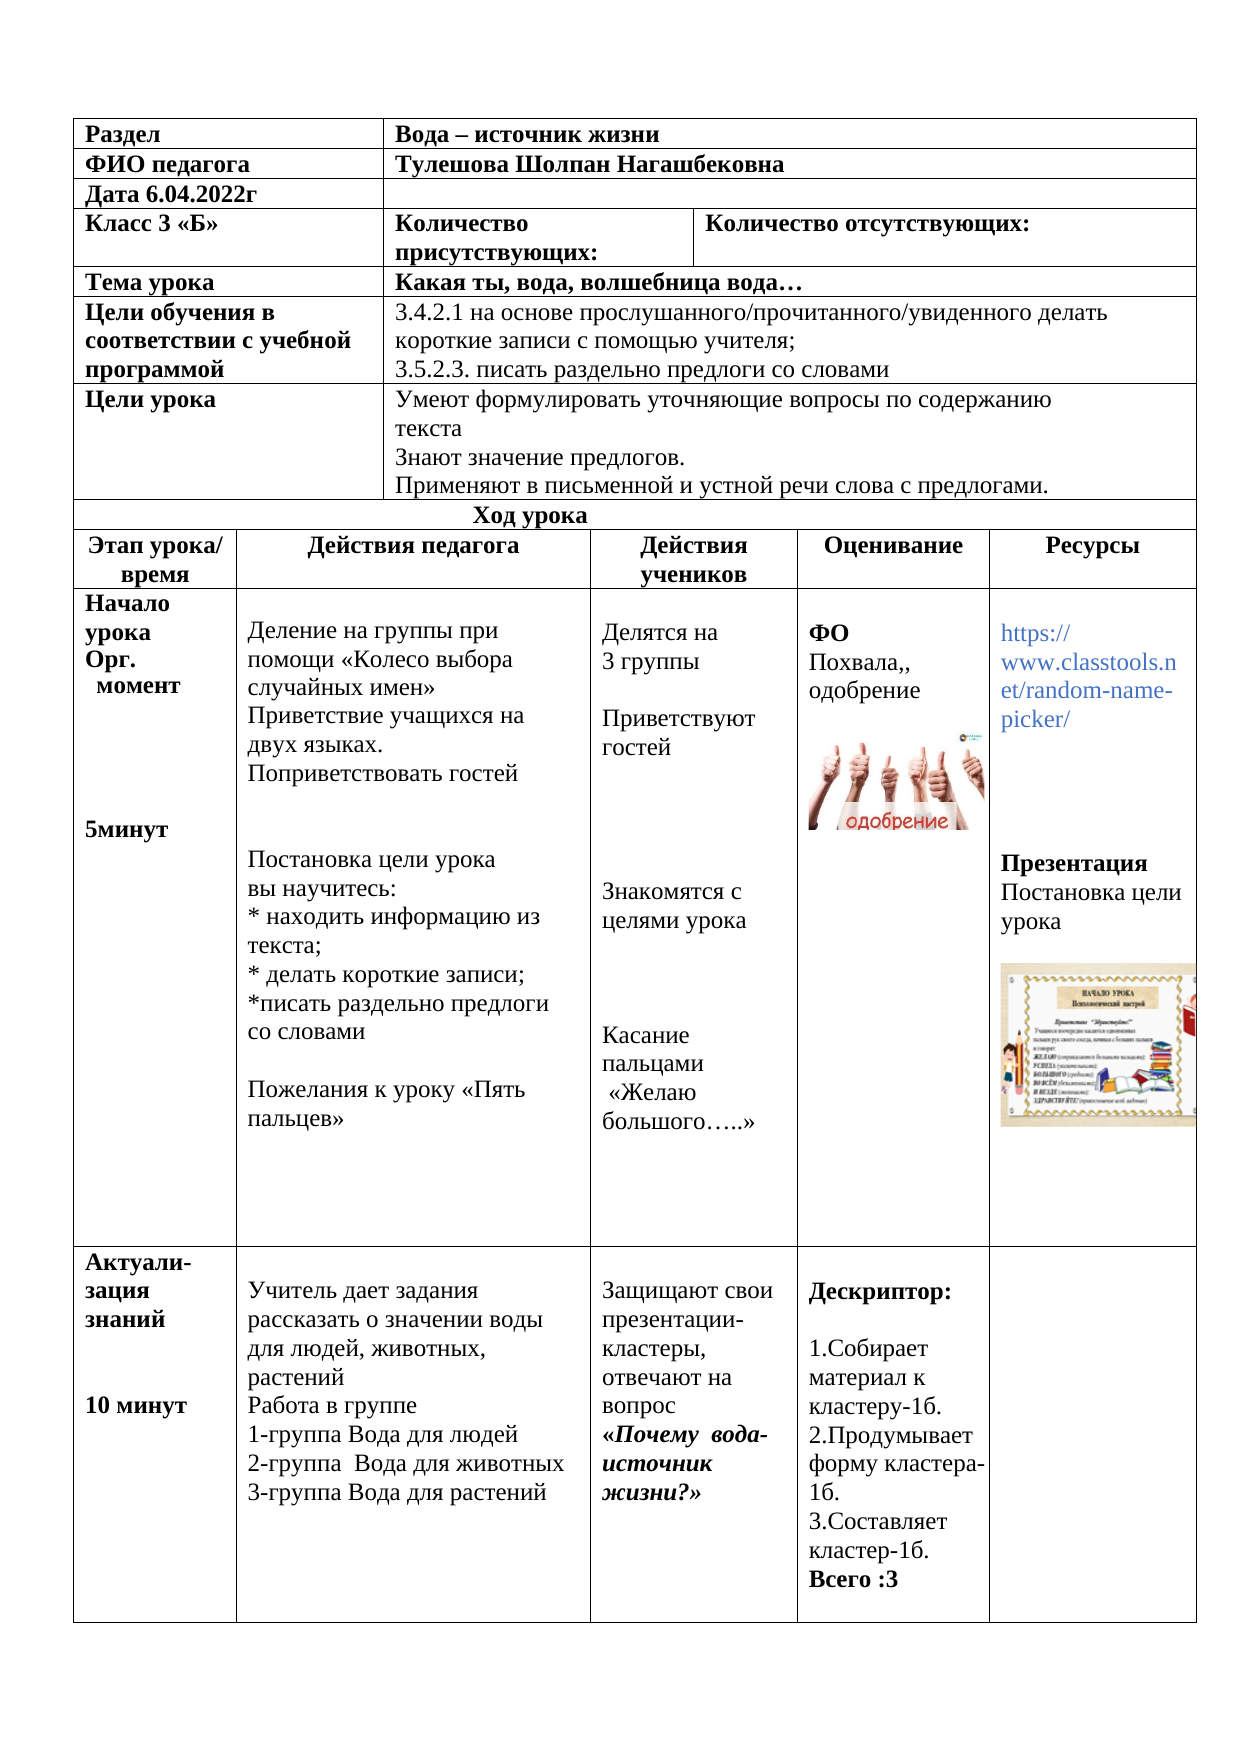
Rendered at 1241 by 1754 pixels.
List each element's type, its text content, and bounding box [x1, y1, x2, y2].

table_cell https://www.classtools.net/random-name-picker/ Презентация Постановка цели урока [990, 589, 1196, 1246]
table_cell Этап урока/ время [74, 530, 236, 587]
table_cell Защищают свои презентации-кластеры, отвечают на вопрос «Почему вода-источник жизни?» [591, 1247, 797, 1622]
table_cell Дата 6.04.2022г [74, 179, 383, 207]
table_cell Деление на группы при помощи «Колесо выбора случайных имен» Приветствие учащихся на двух языках. Поприветствовать гостей Постановка цели урока вы научитесь: * находить информацию из текста; * делать короткие записи; *писать раздельно предлоги со словами Пожелания к уроку «Пять пальцев» [237, 589, 590, 1246]
table_cell Тулешова Шолпан Нагашбековна [384, 149, 1196, 178]
table_cell [990, 1247, 1196, 1622]
table_cell Цели урока [74, 384, 383, 499]
picture [808, 732, 985, 830]
table_cell Оценивание [798, 530, 989, 587]
table_cell Цели обучения в соответствии с учебной программой [74, 297, 383, 383]
table_cell Тема урока [74, 267, 383, 296]
table_cell Учитель дает задания рассказать о значении воды для людей, животных, растений Работа в группе 1-группа Вода для людей 2-группа Вода для животных 3-группа Вода для растений [237, 1247, 590, 1622]
table_cell Количество присутствующих: [384, 209, 693, 266]
table_cell Действия педагога [237, 530, 590, 587]
picture [1000, 963, 1197, 1127]
table_cell [384, 179, 1196, 207]
table_cell ФИО педагога [74, 149, 383, 178]
table_cell Действия учеников [591, 530, 797, 587]
table_cell 3.4.2.1 на основе прослушанного/прочитанного/увиденного делать короткие записи с помощью учителя; 3.5.2.3. писать раздельно предлоги со словами [384, 297, 1196, 383]
table_cell Класс 3 «Б» [74, 209, 383, 266]
table_cell Ресурсы [990, 530, 1196, 587]
table_cell Ход урока [74, 500, 1196, 529]
table_cell Дескриптор: 1.Собирает материал к кластеру-1б. 2.Продумывает форму кластера-1б. 3.Составляет кластер-1б. Всего :3 [798, 1247, 989, 1622]
table_cell Какая ты, вода, волшебница вода… [384, 267, 1196, 296]
table_cell Количество отсутствующих: [694, 209, 1196, 266]
table_cell Умеют формулировать уточняющие вопросы по содержанию текста Знают значение предлогов. Применяют в письменной и устной речи слова с предлогами. [384, 384, 1196, 499]
table_cell Актуали- зация знаний 10 минут [74, 1247, 236, 1622]
table_header Раздел [74, 119, 383, 148]
table_header Вода – источник жизни [384, 119, 1196, 148]
table_cell ФО Похвала,, одобрение [798, 589, 989, 1246]
table_cell Делятся на 3 группы Приветствуют гостей Знакомятся с целями урока Касание пальцами «Желаю большого…..» [591, 589, 797, 1246]
table_cell Начало урока Орг. момент 5минут [74, 589, 236, 1246]
